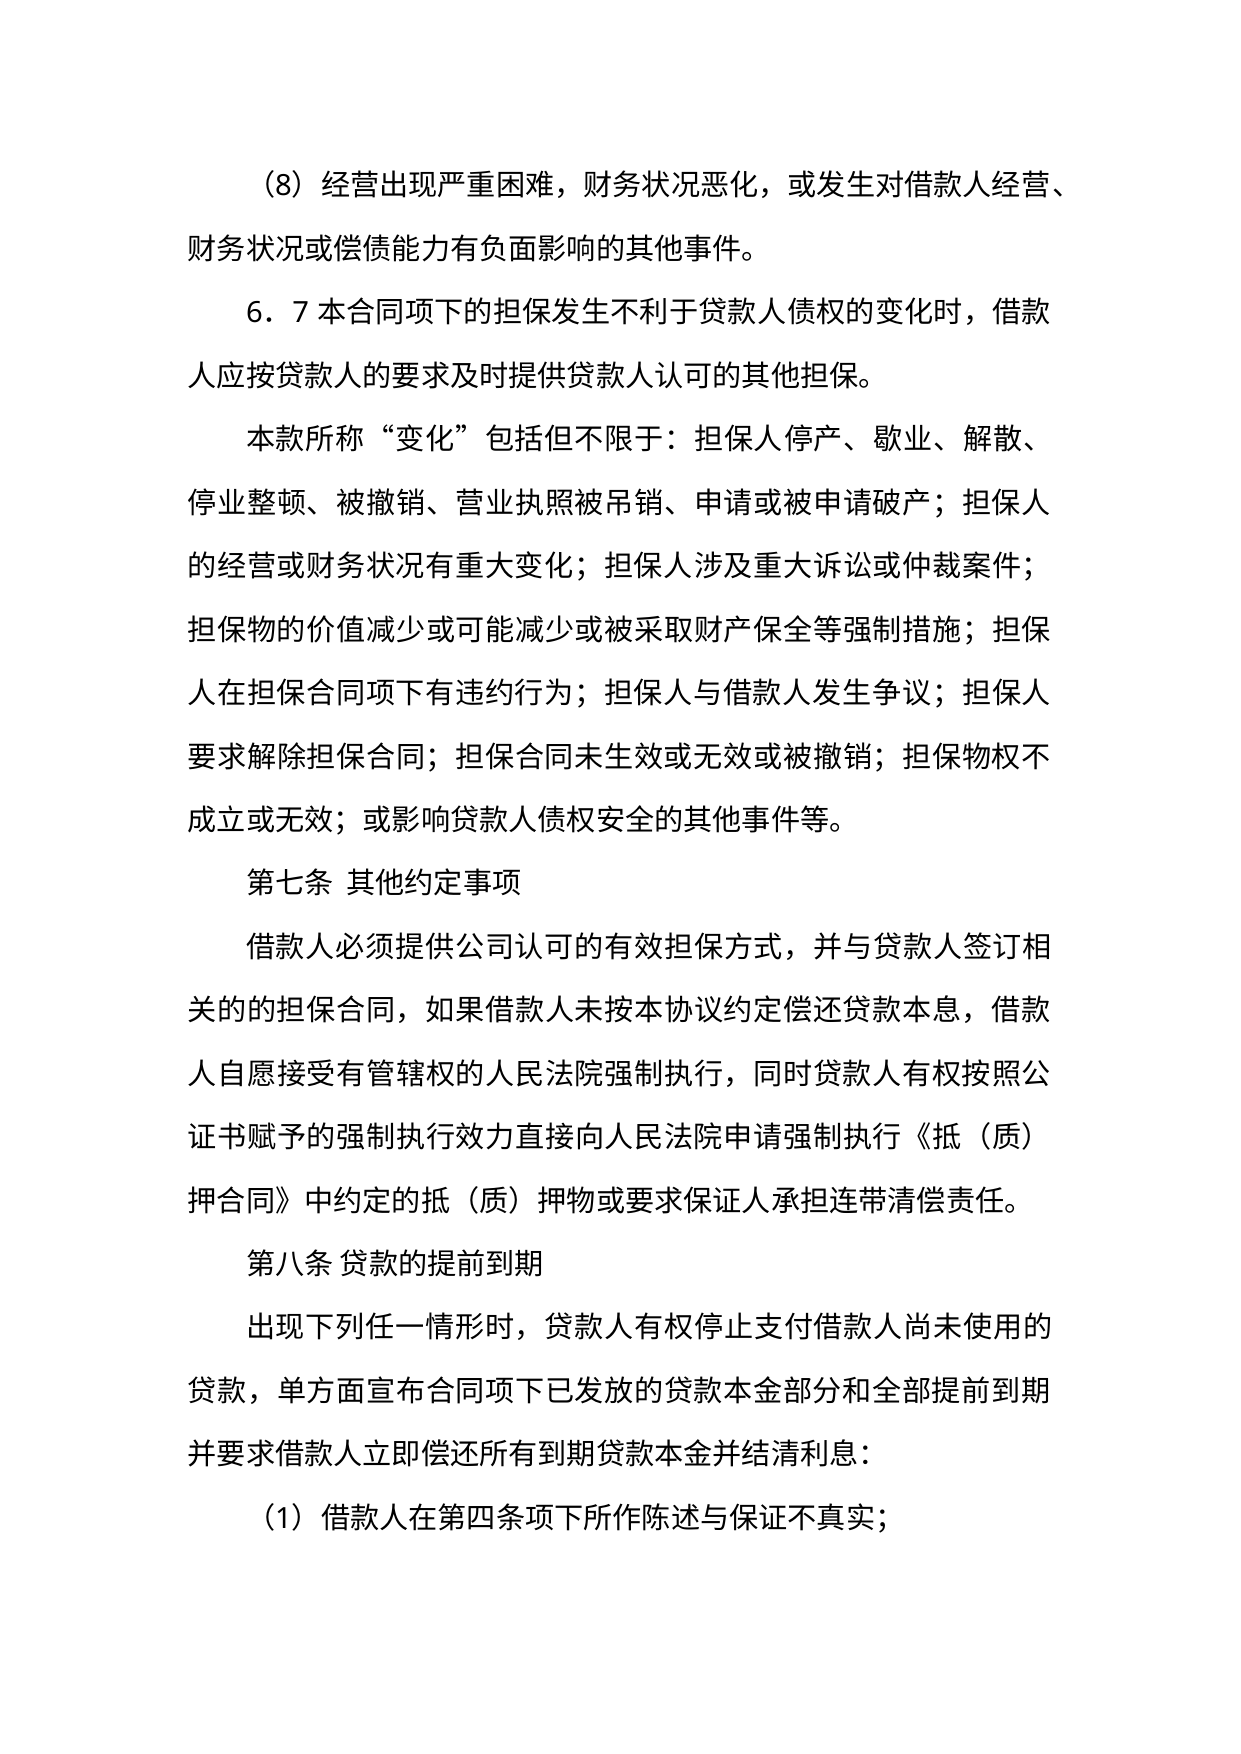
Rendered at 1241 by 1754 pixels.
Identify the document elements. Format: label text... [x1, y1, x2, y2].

text 第八条 贷款的提前到期 [187, 1241, 1053, 1283]
text 出现下列任一情形时，贷款人有权停止支付借款人尚未使用的贷款，单方面宣布合同项下已发放的贷款本金部分和全部提前到期并要求借款人立即偿还所有到期贷款本金并结清利息： [187, 1304, 1053, 1473]
text 借款人必须提供公司认可的有效担保方式，并与贷款人签订相关的的担保合同，如果借款人未按本协议约定偿还贷款本息，借款人自愿接受有管辖权的人民法院强制执行，同时贷款人有权按照公证书赋予的强制执行效力直接向人民法院申请强制执行《抵（质）押合同》中约定的抵（质）押物或要求保证人承担连带清偿责任。 [187, 923, 1053, 1219]
text 本款所称“变化”包括但不限于：担保人停产、歇业、解散、停业整顿、被撤销、营业执照被吊销、申请或被申请破产；担保人的经营或财务状况有重大变化；担保人涉及重大诉讼或仲裁案件；担保物的价值减少或可能减少或被采取财产保全等强制措施；担保人在担保合同项下有违约行为；担保人与借款人发生争议；担保人要求解除担保合同；担保合同未生效或无效或被撤销；担保物权不成立或无效；或影响贷款人债权安全的其他事件等。 [187, 416, 1053, 839]
text （8）经营出现严重困难，财务状况恶化，或发生对借款人经营、财务状况或偿债能力有负面影响的其他事件。 [187, 162, 1053, 268]
text 6．7 本合同项下的担保发生不利于贷款人债权的变化时，借款人应按贷款人的要求及时提供贷款人认可的其他担保。 [187, 289, 1053, 395]
text 第七条 其他约定事项 [187, 860, 1053, 902]
text （1）借款人在第四条项下所作陈述与保证不真实； [187, 1494, 1053, 1537]
